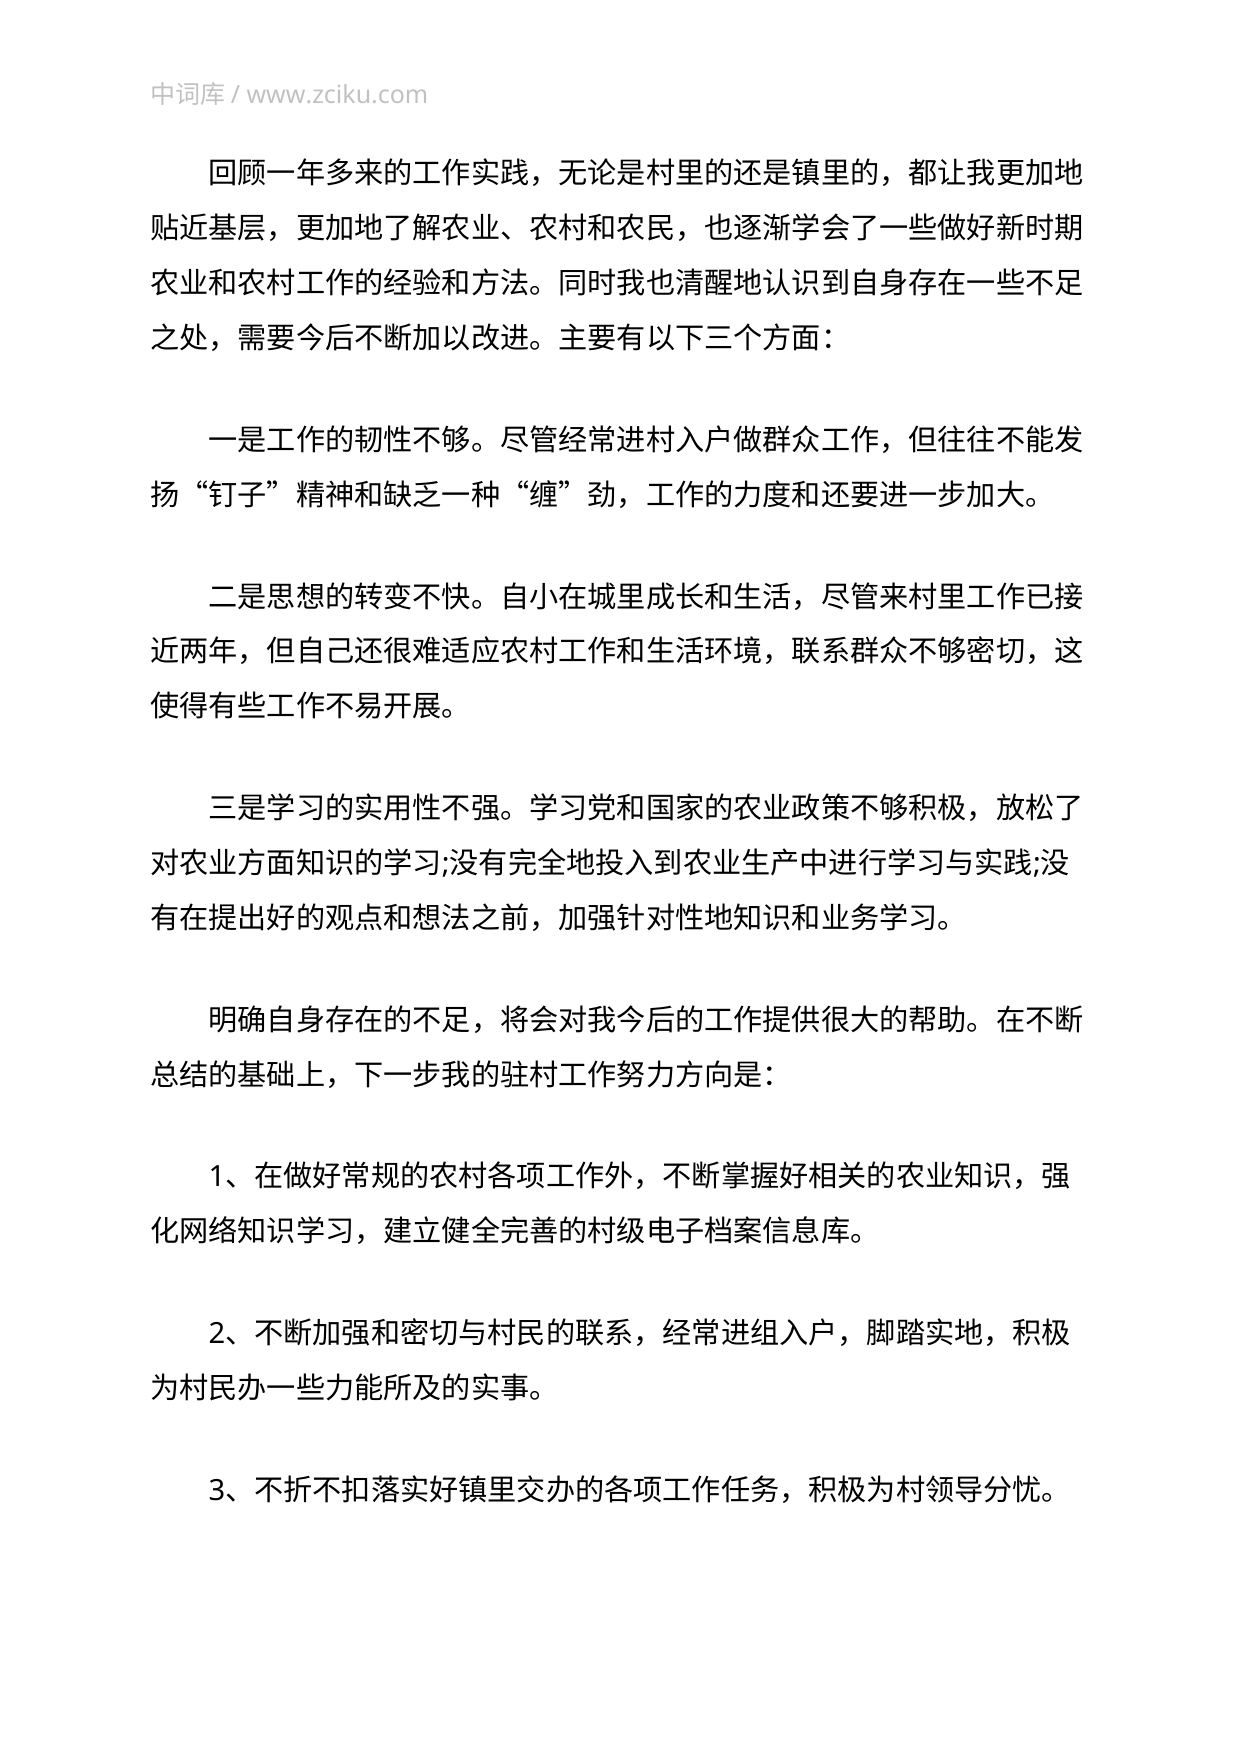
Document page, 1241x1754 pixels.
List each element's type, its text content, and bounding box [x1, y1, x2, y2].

text 2、不断加强和密切与村民的联系，经常进组入户，脚踏实地，积极为村民办一些力能所及的实事。 [150, 1310, 1090, 1407]
text 1、在做好常规的农村各项工作外，不断掌握好相关的农业知识，强化网络知识学习，建立健全完善的村级电子档案信息库。 [150, 1153, 1090, 1250]
text 回顾一年多来的工作实践，无论是村里的还是镇里的，都让我更加地贴近基层，更加地了解农业、农村和农民，也逐渐学会了一些做好新时期农业和农村工作的经验和方法。同时我也清醒地认识到自身存在一些不足之处，需要今后不断加以改进。主要有以下三个方面： [150, 150, 1090, 357]
text 3、不折不扣落实好镇里交办的各项工作任务，积极为村领导分忧。 [150, 1467, 1090, 1509]
text 二是思想的转变不快。自小在城里成长和生活，尽管来村里工作已接近两年，但自己还很难适应农村工作和生活环境，联系群众不够密切，这使得有些工作不易开展。 [150, 573, 1090, 725]
text 一是工作的韧性不够。尽管经常进村入户做群众工作，但往往不能发扬“钉子”精神和缺乏一种“缠”劲，工作的力度和还要进一步加大。 [150, 416, 1090, 514]
text 三是学习的实用性不强。学习党和国家的农业政策不够积极，放松了对农业方面知识的学习;没有完全地投入到农业生产中进行学习与实践;没有在提出好的观点和想法之前，加强针对性地知识和业务学习。 [150, 785, 1090, 937]
text 明确自身存在的不足，将会对我今后的工作提供很大的帮助。在不断总结的基础上，下一步我的驻村工作努力方向是： [150, 996, 1090, 1093]
